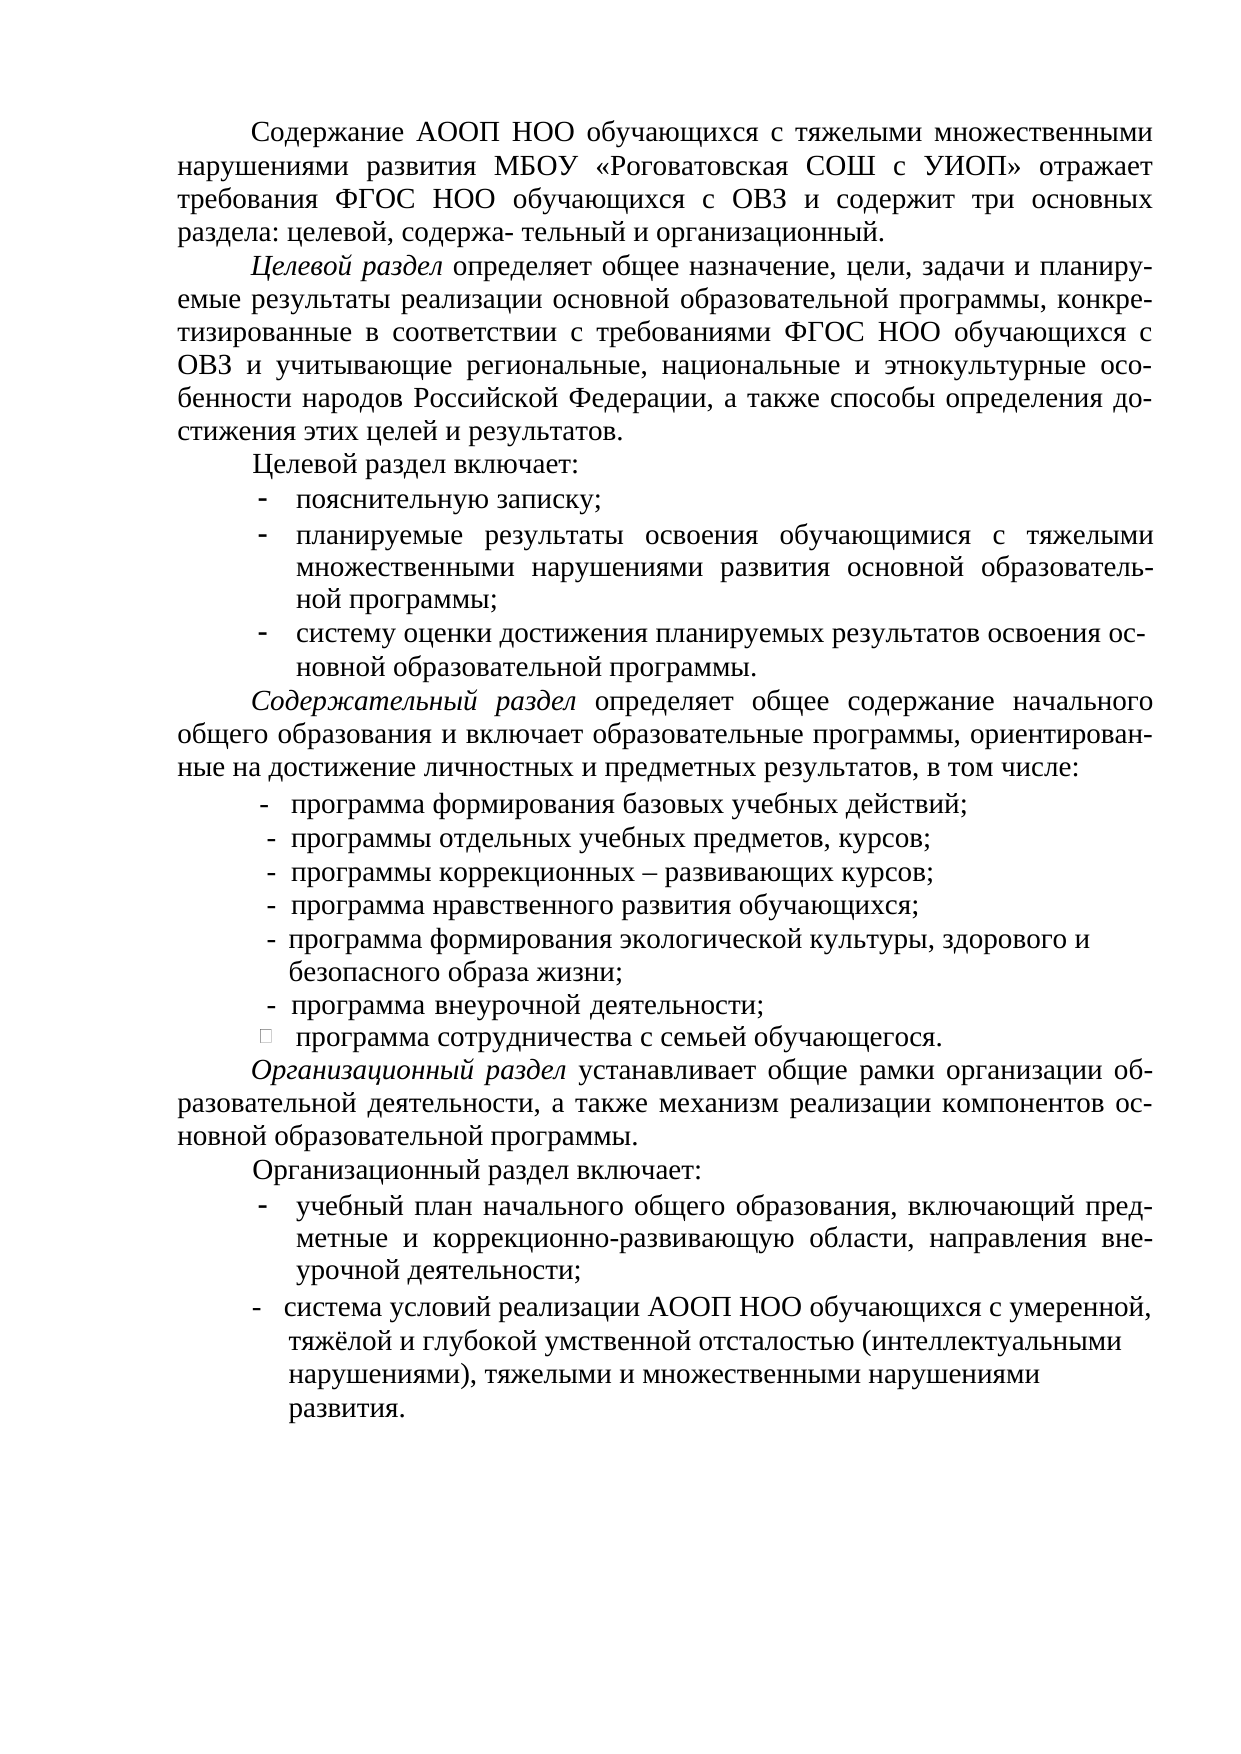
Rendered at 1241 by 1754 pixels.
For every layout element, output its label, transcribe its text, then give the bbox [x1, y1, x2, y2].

list программа формирования базовых учебных действий; [259, 787, 1196, 820]
text Организационный раздел включает: [252, 1152, 1196, 1186]
text Содержание АООП НОО обучающихся с тяжелыми множественными нарушениями развития МБОУ «Роговатовская СОШ с УИОП» отражает требования ФГОС НОО обучающихся с ОВЗ и содержит три основных раздела: целевой, содержа- тельный и организационный. [177, 116, 1154, 247]
list планируемые результаты освоения обучающимися с тяжелыми множественными нарушениями развития основной образователь- ной программы; [258, 519, 1154, 615]
list систему оценки достижения планируемых результатов освоения ос- новной образовательной программы. [258, 615, 1146, 682]
list программа внеурочной деятельности; [266, 988, 1196, 1021]
text программа сотрудничества с семьей обучающегося. [258, 1021, 1196, 1053]
text Содержательный раздел определяет общее содержание начального общего образования и включает образовательные программы, ориентирован- ные на достижение личностных и предметных результатов, в том числе: [177, 684, 1153, 782]
list программа формирования экологической культуры, здорового и безопасного образа жизни; [266, 921, 1094, 988]
text - система условий реализации АООП НОО обучающихся с умеренной, тяжёлой и глубокой умственной отсталостью (интеллектуальными нарушениями), тяжелыми и множественными нарушениями [252, 1289, 1153, 1390]
list пояснительную записку; [258, 480, 1196, 516]
text Целевой раздел определяет общее назначение, цели, задачи и планиру- емые результаты реализации основной образовательной программы, конкре- тизированные в соответствии с требованиями ФГОС НОО обучающихся с ОВЗ и учитывающие региональные, национальные и этнокультурные осо- бенности народов Российской Федерации, а также способы определения до- стижения этих целей и результатов. [177, 249, 1153, 446]
list программы коррекционных – развивающих курсов; [266, 854, 1196, 887]
list учебный план начального общего образования, включающий пред- метные и коррекционно-развивающую области, направления вне- урочной деятельности; [258, 1190, 1154, 1285]
text Целевой раздел включает: [252, 447, 1196, 480]
list программы отдельных учебных предметов, курсов; [266, 820, 1196, 854]
list программа нравственного развития обучающихся; [266, 887, 1196, 921]
text Организационный раздел устанавливает общие рамки организации об- разовательной деятельности, а также механизм реализации компонентов ос- новной образовательной программы. [177, 1053, 1154, 1152]
picture [257, 1023, 291, 1047]
text развития. [288, 1390, 1196, 1424]
